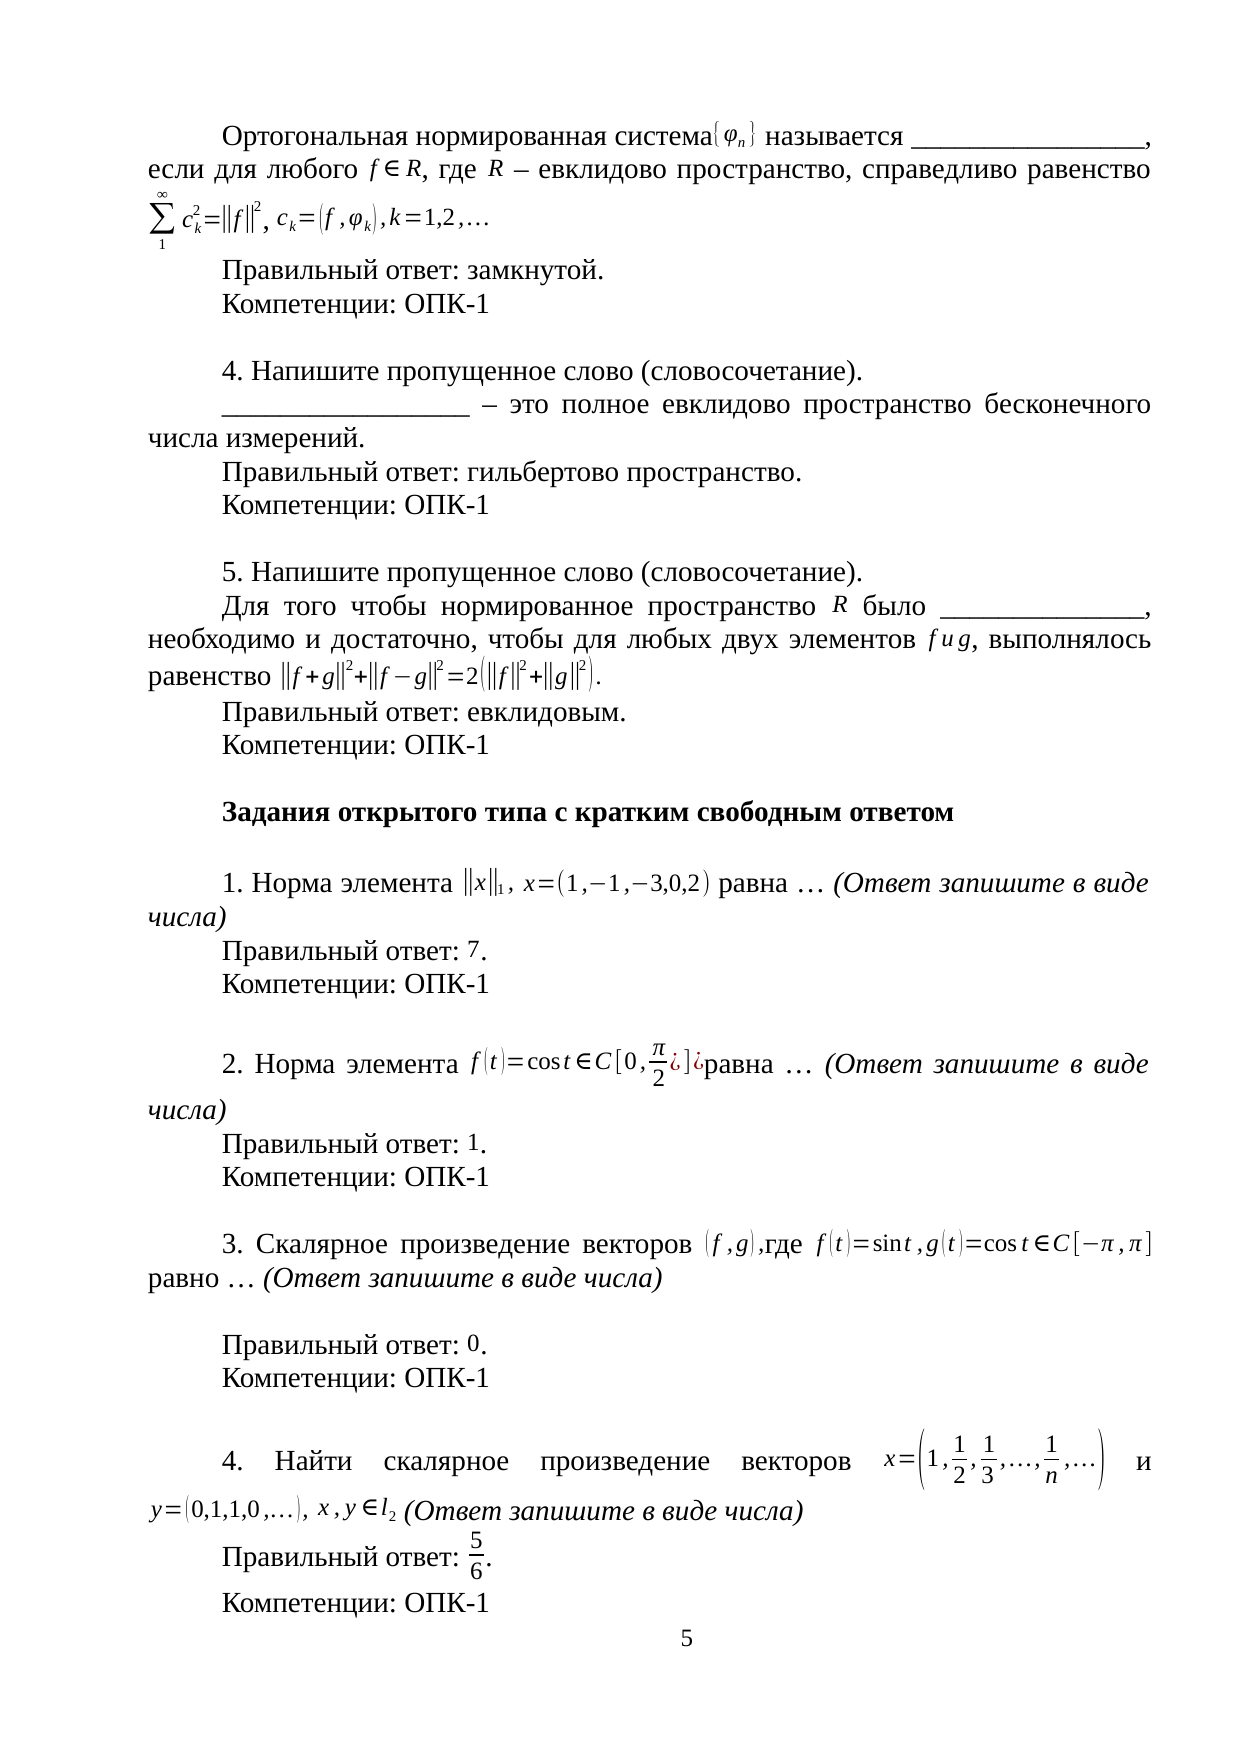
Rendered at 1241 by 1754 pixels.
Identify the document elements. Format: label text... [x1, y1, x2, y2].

text Правильный ответ: . [148, 1526, 1152, 1585]
text Правильный ответ: . [148, 933, 1152, 966]
text 4. Напишите пропущенное слово (словосочетание). [148, 353, 1152, 387]
text Правильный ответ: . [148, 1126, 1152, 1159]
text 2. Норма элемента равна … (Ответ запишите в виде числа) [148, 1033, 1152, 1126]
text 4. Найти скалярное произведение векторов и (Ответ запишите в виде числа) [148, 1428, 1152, 1526]
text 1. Норма элемента равна … (Ответ запишите в виде числа) [148, 866, 1152, 933]
text Ортогональная нормированная система называется ________________, если для любого , где – евклидово пространство, справедливо равенство , [148, 118, 1152, 252]
text Компетенции: ОПК-1 [148, 727, 1152, 761]
text Для того чтобы нормированное пространство было ______________, необходимо и достаточно, чтобы для любых двух элементов , выполнялось равенство [148, 588, 1152, 694]
text Правильный ответ: . [148, 1327, 1152, 1361]
text 3. Скалярное произведение векторов где равно … (Ответ запишите в виде числа) [148, 1226, 1152, 1293]
subtitle Задания открытого типа с кратким свободным ответом [148, 794, 1152, 828]
text Компетенции: ОПК-1 [148, 1361, 1152, 1394]
text 5. Напишите пропущенное слово (словосочетание). [148, 554, 1152, 588]
text Компетенции: ОПК-1 [148, 1159, 1152, 1193]
text Компетенции: ОПК-1 [148, 1585, 1152, 1619]
text Компетенции: ОПК-1 [148, 966, 1152, 1000]
text Компетенции: ОПК-1 [148, 487, 1152, 521]
text Правильный ответ: замкнутой. [148, 252, 1152, 286]
text Правильный ответ: евклидовым. [148, 694, 1152, 727]
text Правильный ответ: гильбертово пространство. [148, 454, 1152, 487]
text _________________ – это полное евклидово пространство бесконечного числа измерений. [148, 387, 1152, 454]
text Компетенции: ОПК-1 [148, 286, 1152, 319]
